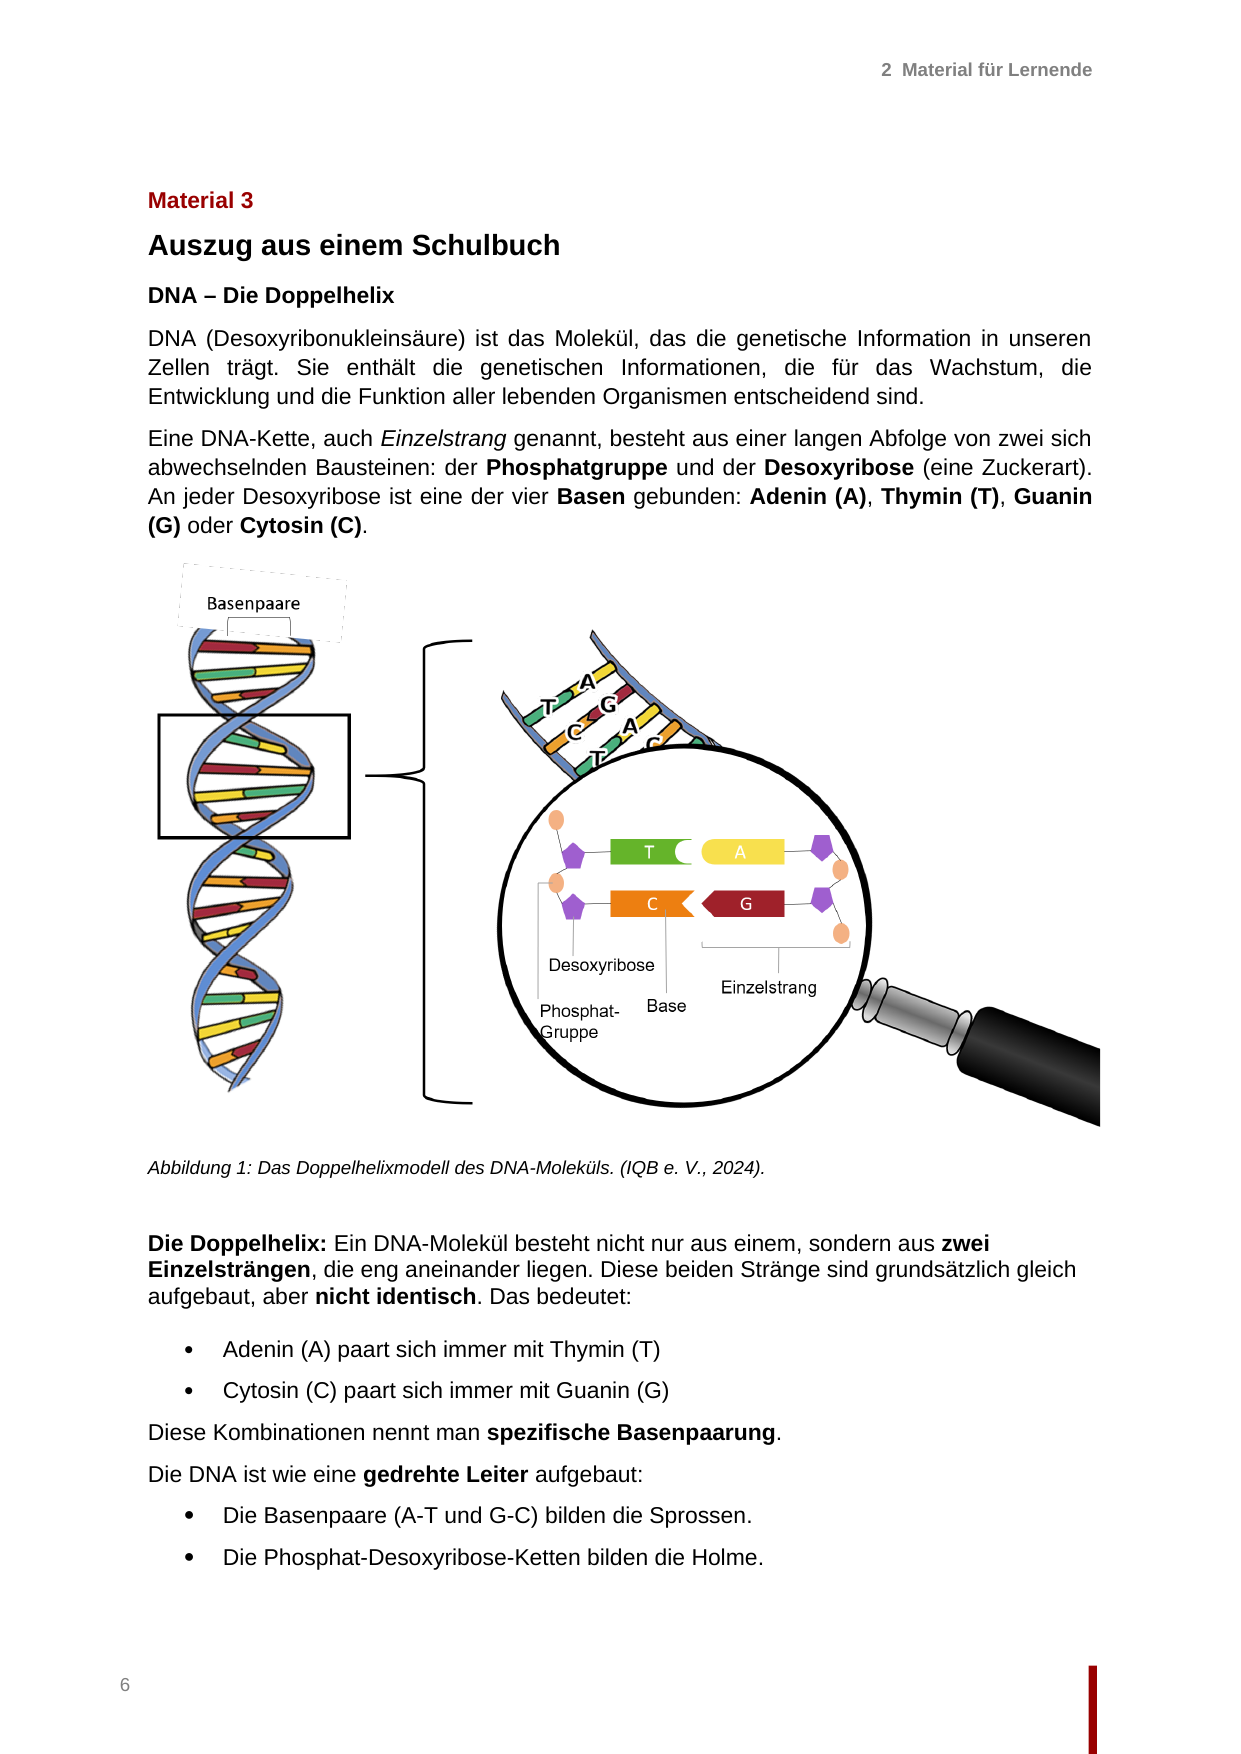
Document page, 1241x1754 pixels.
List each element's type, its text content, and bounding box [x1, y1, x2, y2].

text Die Doppelhelix: Ein DNA-Molekül besteht nicht nur aus einem, sondern aus zwei Einzelsträngen, die eng aneinander liegen. Diese beiden Stränge sind grundsätzlich gleich aufgebaut, aber nicht identisch. Das bedeutet: [148, 1230, 1092, 1309]
list Die Basenpaare (A-T und G-C) bilden die Sprossen. [185, 1501, 1092, 1530]
text Auszug aus einem Schulbuch [148, 227, 1092, 262]
text Abbildung 1: Das Doppelhelixmodell des DNA-Moleküls. (IQB e. V., 2024). [148, 1139, 1092, 1180]
list Cytosin (C) paart sich immer mit Guanin (G) [185, 1376, 1092, 1405]
text Material 3 [148, 185, 1092, 214]
text Diese Kombinationen nennt man spezifische Basenpaarung. [148, 1417, 1092, 1446]
list Die Phosphat-Desoxyribose-Ketten bilden die Holme. [185, 1542, 1092, 1571]
list Adenin (A) paart sich immer mit Thymin (T) [185, 1334, 1092, 1363]
text Die DNA ist wie eine gedrehte Leiter aufgebaut: [148, 1459, 1092, 1488]
text Eine DNA-Kette, auch Einzelstrang genannt, besteht aus einer langen Abfolge von zwei sich abwechselnden Bausteinen: der Phosphatgruppe und der Desoxyribose (eine Zuckerart). An jeder Desoxyribose ist eine der vier Basen gebunden: Adenin (A), Thymin (T), Guanin (G) oder Cytosin (C). [148, 423, 1092, 539]
text DNA (Desoxyribonukleinsäure) ist das Molekül, das die genetische Information in unseren Zellen trägt. Sie enthält die genetischen Informationen, die für das Wachstum, die Entwicklung und die Funktion aller lebenden Organismen entscheidend sind. [148, 323, 1092, 410]
text DNA – Die Doppelhelix [148, 275, 1092, 310]
picture [140, 551, 1100, 1139]
